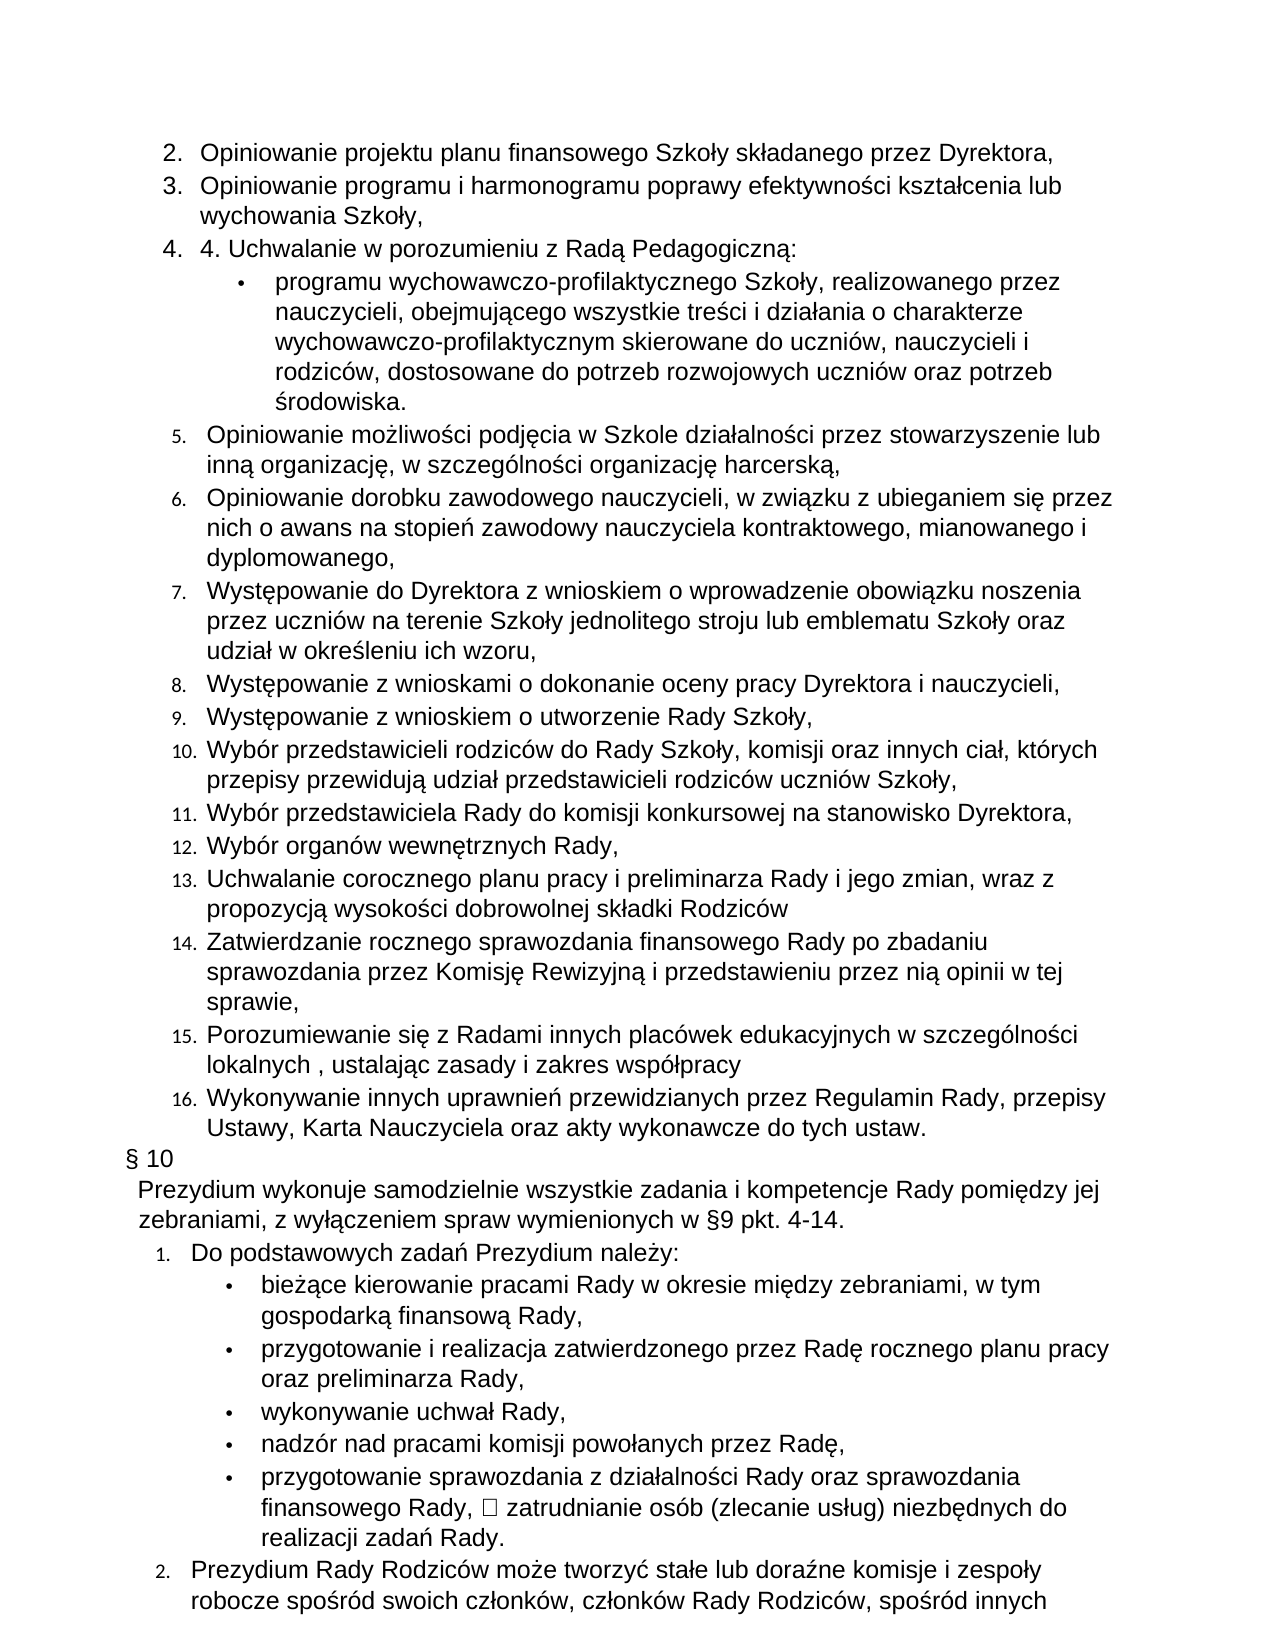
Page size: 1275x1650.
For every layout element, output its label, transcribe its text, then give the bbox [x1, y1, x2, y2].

list przygotowanie i realizacja zatwierdzonego przez Radę rocznego planu pracy oraz preliminarza Rady, [225, 1333, 1130, 1392]
list przygotowanie sprawozdania z działalności Rady oraz sprawozdania finansowego Rady,  zatrudnianie osób (zlecanie usług) niezbędnych do realizacji zadań Rady. [225, 1462, 1130, 1551]
list wykonywanie uchwał Rady, [225, 1397, 1130, 1425]
text Prezydium wykonuje samodzielnie wszystkie zadania i kompetencje Rady pomiędzy jej zebraniami, z wyłączeniem spraw wymienionych w §9 pkt. 4-14. [137, 1174, 1130, 1233]
list Wybór przedstawiciela Rady do komisji konkursowej na stanowisko Dyrektora, [171, 798, 1130, 827]
list programu wychowawczo-profilaktycznego Szkoły, realizowanego przez nauczycieli, obejmującego wszystkie treści i działania o charakterze wychowawczo-profilaktycznym skierowane do uczniów, nauczycieli i rodziców, dostosowane do potrzeb rozwojowych uczniów oraz potrzeb środowiska. [237, 267, 1130, 416]
list Opiniowanie projektu planu finansowego Szkoły składanego przez Dyrektora, [162, 138, 1130, 166]
list Występowanie do Dyrektora z wnioskiem o wprowadzenie obowiązku noszenia przez uczniów na terenie Szkoły jednolitego stroju lub emblematu Szkoły oraz udział w określeniu ich wzoru, [171, 576, 1130, 665]
list Opiniowanie możliwości podjęcia w Szkole działalności przez stowarzyszenie lub inną organizację, w szczególności organizację harcerską, [171, 420, 1130, 479]
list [155, 1556, 1130, 1614]
list bieżące kierowanie pracami Rady w okresie między zebraniami, w tym gospodarką finansową Rady, [225, 1271, 1130, 1329]
list Opiniowanie programu i harmonogramu poprawy efektywności kształcenia lub wychowania Szkoły, [162, 171, 1130, 229]
list Wybór organów wewnętrznych Rady, [171, 831, 1130, 860]
list Występowanie z wnioskami o dokonanie oceny pracy Dyrektora i nauczycieli, [171, 669, 1130, 698]
list Wybór przedstawicieli rodziców do Rady Szkoły, komisji oraz innych ciał, których przepisy przewidują udział przedstawicieli rodziców uczniów Szkoły, [171, 735, 1130, 794]
text § 10 [125, 1143, 1130, 1172]
list 4. Uchwalanie w porozumieniu z Radą Pedagogiczną: [162, 234, 1130, 262]
list Zatwierdzanie rocznego sprawozdania finansowego Rady po zbadaniu sprawozdania przez Komisję Rewizyjną i przedstawieniu przez nią opinii w tej sprawie, [171, 927, 1130, 1016]
list nadzór nad pracami komisji powołanych przez Radę, [225, 1429, 1130, 1458]
list Opiniowanie dorobku zawodowego nauczycieli, w związku z ubieganiem się przez nich o awans na stopień zawodowy nauczyciela kontraktowego, mianowanego i dyplomowanego, [171, 483, 1130, 572]
list Do podstawowych zadań Prezydium należy: [155, 1238, 1130, 1266]
list Uchwalanie corocznego planu pracy i preliminarza Rady i jego zmian, wraz z propozycją wysokości dobrowolnej składki Rodziców [171, 864, 1130, 923]
list Wykonywanie innych uprawnień przewidzianych przez Regulamin Rady, przepisy Ustawy, Karta Nauczyciela oraz akty wykonawcze do tych ustaw. [171, 1083, 1130, 1142]
list Występowanie z wnioskiem o utworzenie Rady Szkoły, [171, 702, 1130, 731]
list Porozumiewanie się z Radami innych placówek edukacyjnych w szczególności lokalnych , ustalając zasady i zakres współpracy [171, 1020, 1130, 1079]
